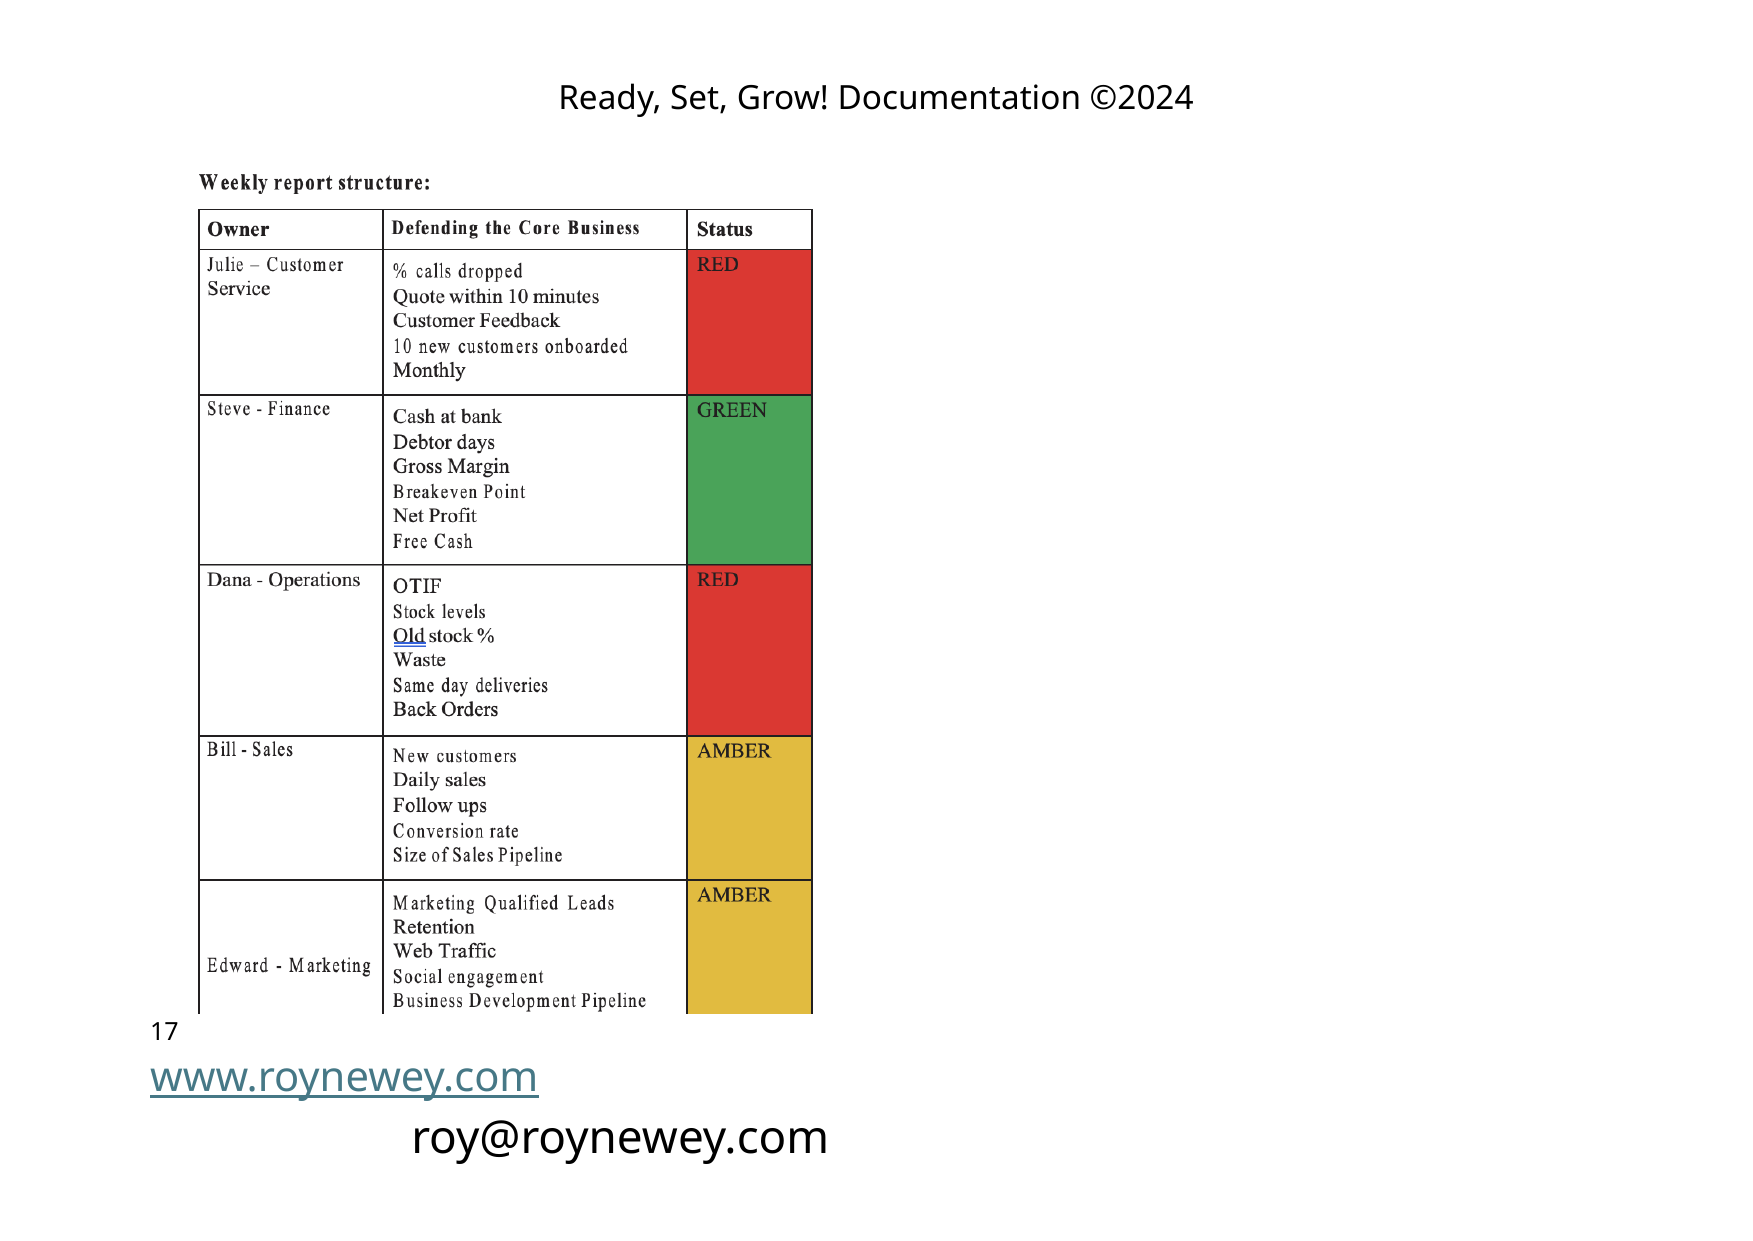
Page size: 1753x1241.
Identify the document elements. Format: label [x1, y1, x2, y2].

picture [150, 150, 865, 1014]
